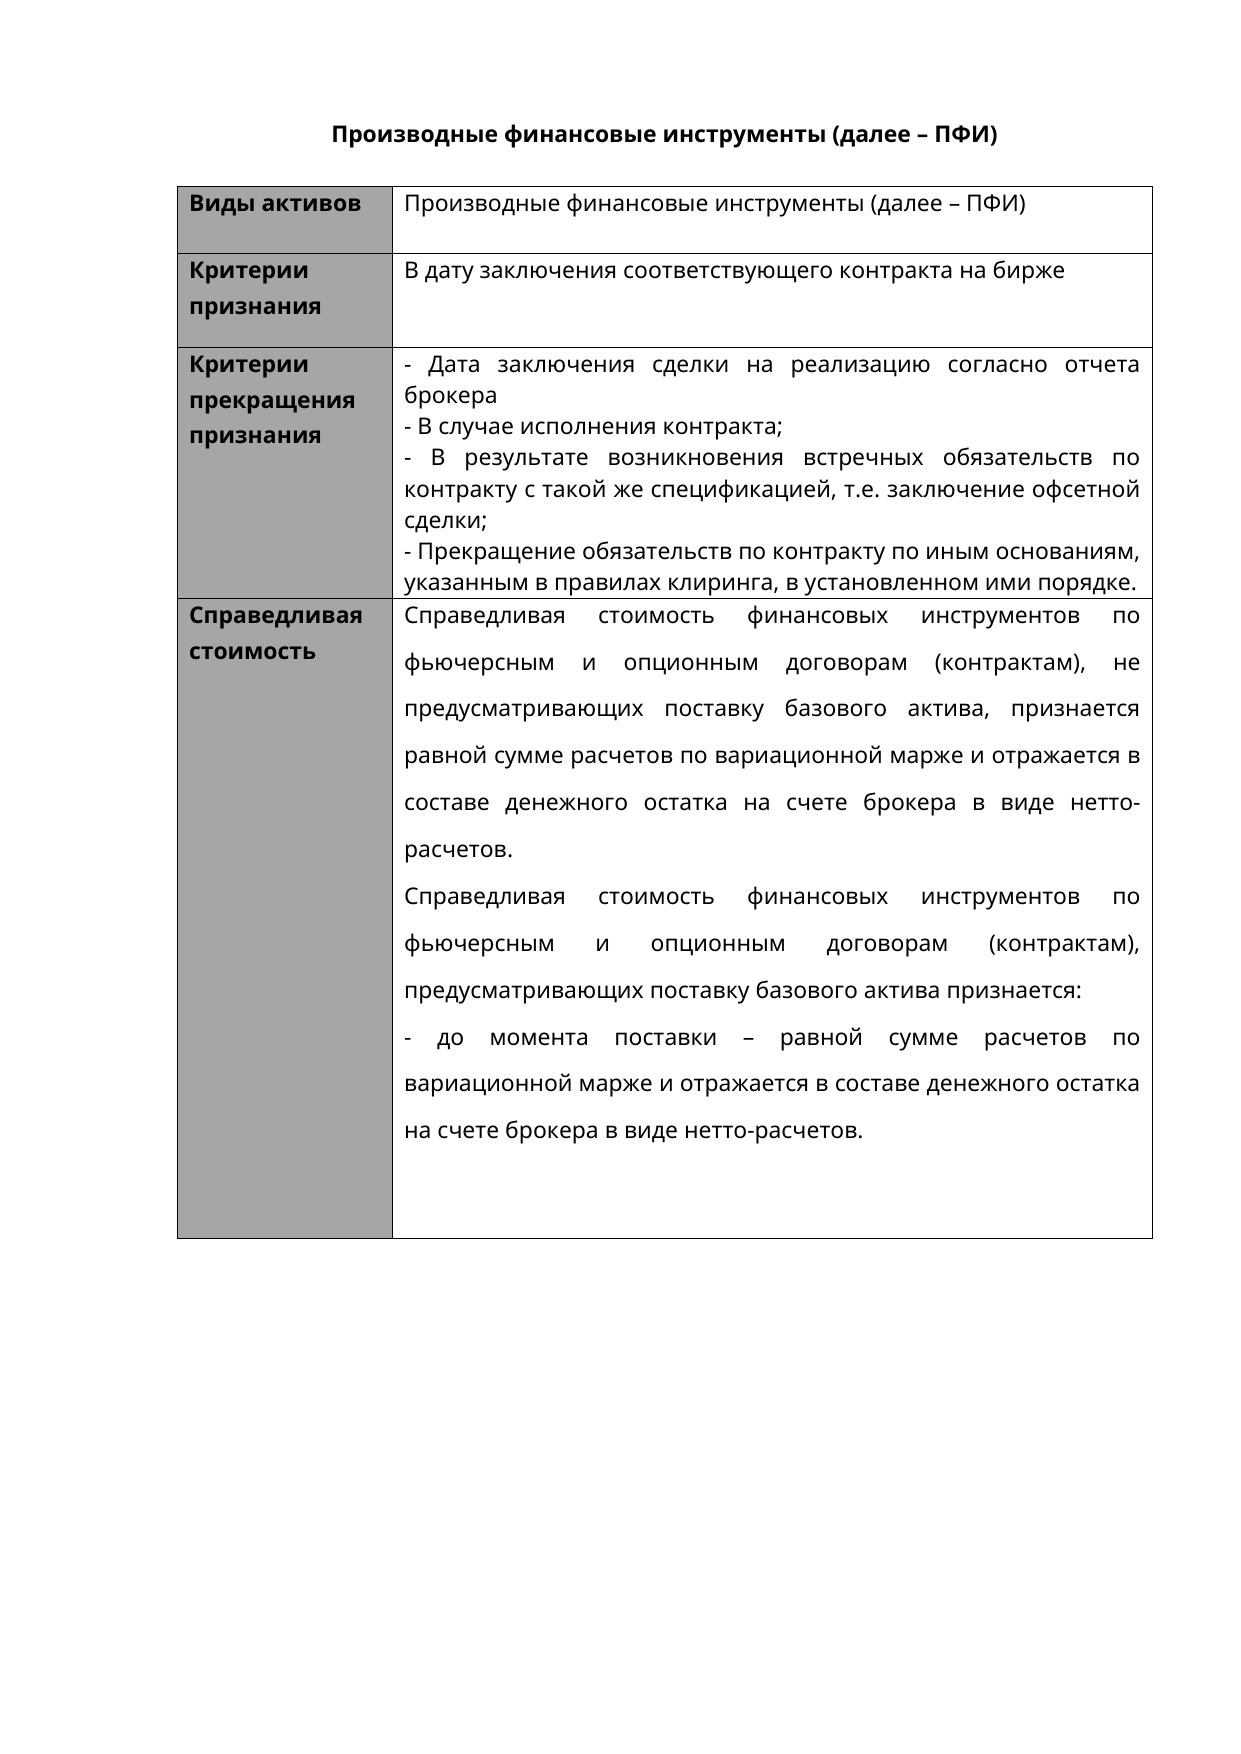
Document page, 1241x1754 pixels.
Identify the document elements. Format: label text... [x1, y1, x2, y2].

table_cell Критерии признания [178, 254, 392, 347]
table_cell В дату заключения соответствующего контракта на бирже [393, 254, 1152, 347]
table_cell Справедливая стоимость [178, 599, 392, 1238]
list Производные финансовые инструменты (далее – ПФИ) [177, 118, 1152, 149]
table_header Производные финансовые инструменты (далее – ПФИ) [393, 187, 1152, 253]
table_cell - Дата заключения сделки на реализацию согласно отчета брокера - В случае исполнения контракта; - В результате возникновения встречных обязательств по контракту с такой же спецификацией, т.е. заключение офсетной сделки; - Прекращение обязательств по контракту по иным основаниям, указанным в правилах клиринга, в установленном ими порядке. [393, 348, 1152, 598]
table_header Виды активов [178, 187, 392, 253]
table_cell Справедливая стоимость финансовых инструментов по фьючерсным и опционным договорам (контрактам), не предусматривающих поставку базового актива, признается равной сумме расчетов по вариационной марже и отражается в составе денежного остатка на счете брокера в виде нетто-расчетов. Справедливая стоимость финансовых инструментов по фьючерсным и опционным договорам (контрактам), предусматривающих поставку базового актива признается: - до момента поставки – равной сумме расчетов по вариационной марже и отражается в составе денежного остатка на счете брокера в виде нетто-расчетов. [393, 599, 1152, 1238]
table_cell Критерии прекращения признания [178, 348, 392, 598]
